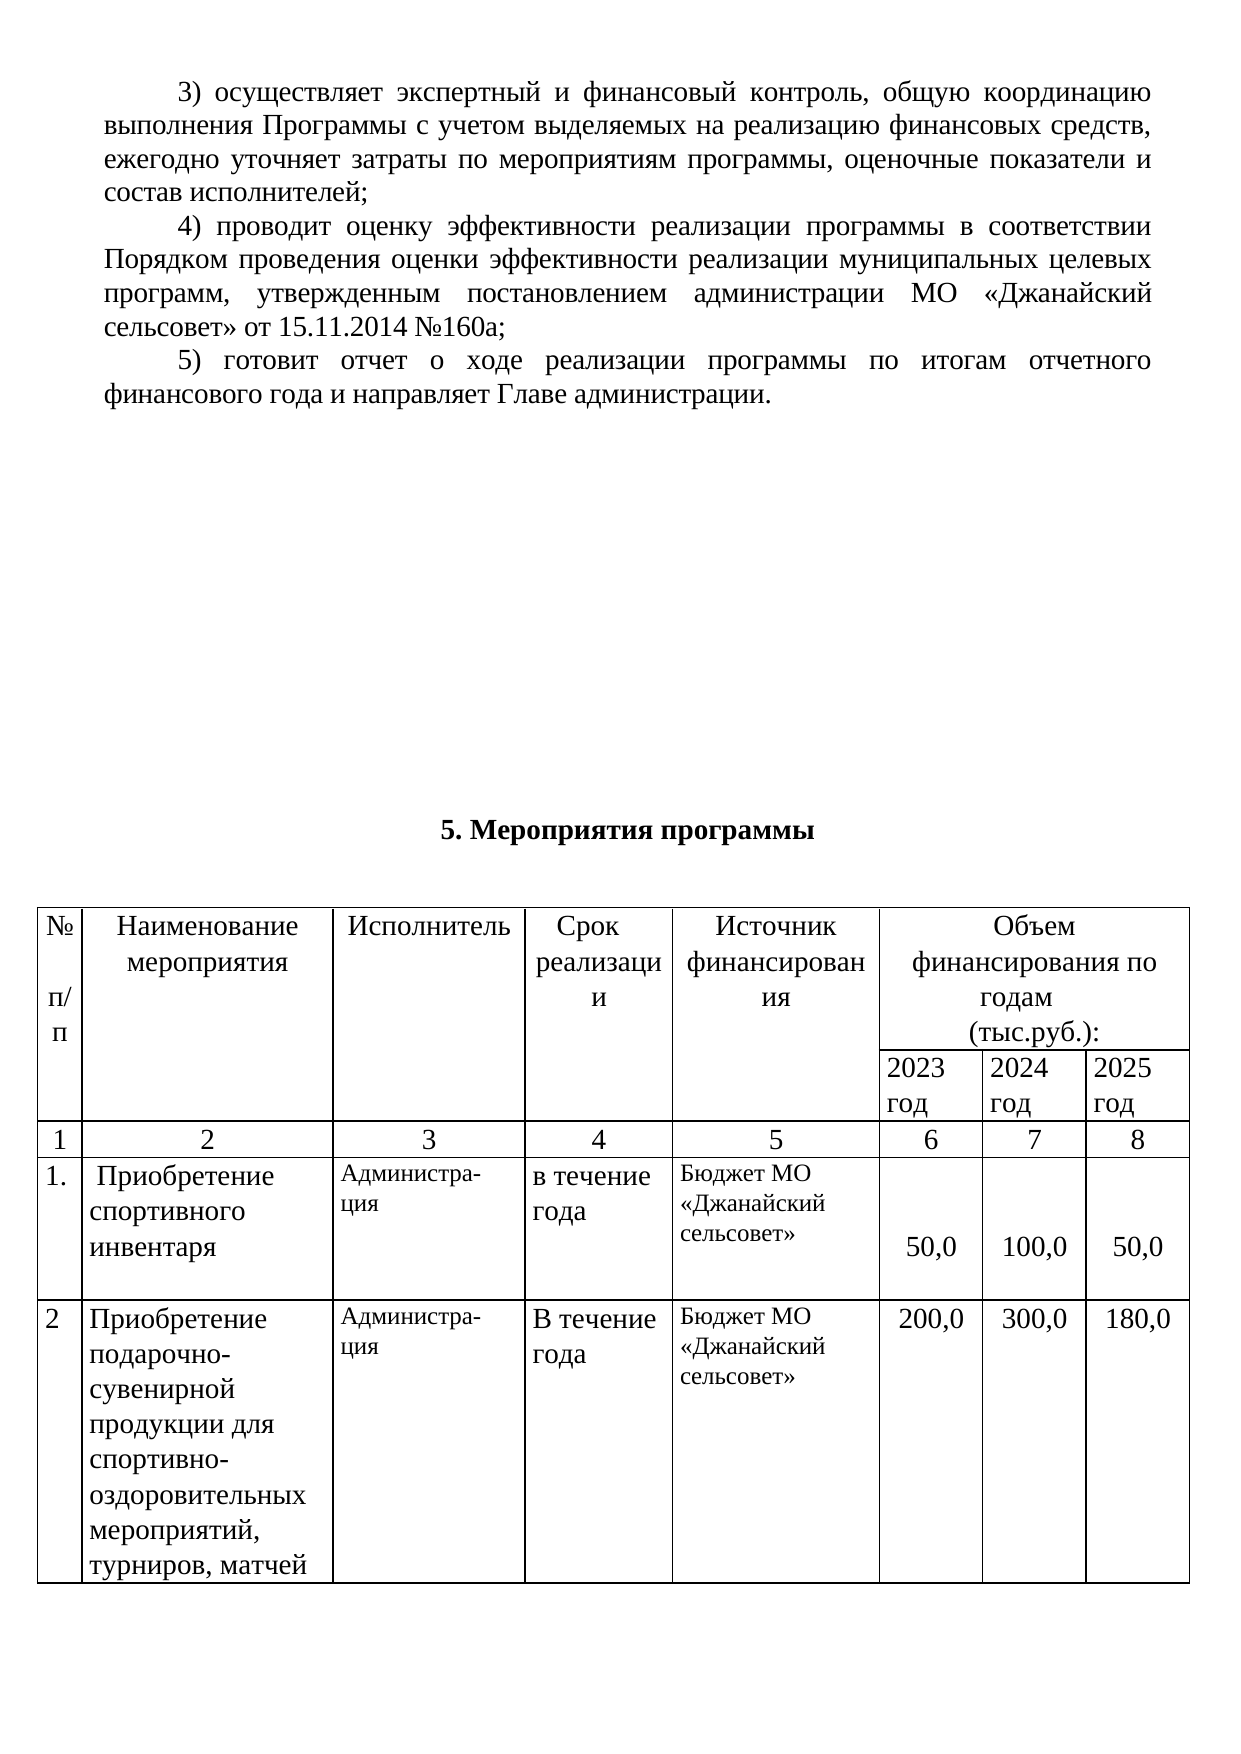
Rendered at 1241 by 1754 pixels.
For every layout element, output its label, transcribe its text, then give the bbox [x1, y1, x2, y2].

text 4) проводит оценку эффективности реализации программы в соответствии Порядком проведения оценки эффективности реализации муниципальных целевых программ, утвержденным постановлением администрации МО «Джанайский сельсовет» от 15.11.2014 №160а; [103, 208, 1152, 342]
table_cell Администра- ция [334, 1301, 524, 1582]
table_cell 4 [526, 1122, 672, 1157]
table_cell 7 [983, 1122, 1085, 1157]
table_cell 300,0 [983, 1301, 1085, 1582]
table_cell 8 [1087, 1122, 1189, 1157]
table_cell 3 [334, 1122, 524, 1157]
text 3) осуществляет экспертный и финансовый контроль, общую координацию выполнения Программы с учетом выделяемых на реализацию финансовых средств, ежегодно уточняет затраты по мероприятиям программы, оценочные показатели и состав исполнителей; [103, 74, 1152, 208]
table_cell 2024 год [983, 1051, 1085, 1120]
table_cell В течение года [526, 1301, 672, 1582]
table_cell Администра- ция [334, 1158, 524, 1299]
table_cell 50,0 [880, 1158, 982, 1299]
table_header Исполнитель [334, 908, 525, 1120]
table_cell 2 [38, 1301, 81, 1582]
table_cell Приобретение подарочно-сувенирной продукции для спортивно-оздоровительных мероприятий, турниров, матчей [83, 1301, 332, 1582]
table_cell Бюджет МО «Джанайский сельсовет» [673, 1158, 879, 1299]
text 5. Мероприятия программы [103, 812, 1152, 845]
table_cell 1 [38, 1122, 81, 1157]
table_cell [673, 1301, 879, 1582]
table_cell 200,0 [880, 1301, 982, 1582]
table_cell 2025 год [1087, 1051, 1189, 1120]
table_header № п/п [38, 908, 82, 1120]
table_cell в течение года [526, 1158, 672, 1299]
table_cell Приобретение спортивного инвентаря [83, 1158, 332, 1299]
table_cell 2023 год [880, 1051, 982, 1120]
table_cell 5 [673, 1122, 879, 1157]
table_header Срок реализации [526, 908, 672, 1120]
table_cell 1. [38, 1158, 81, 1299]
table_header Объем финансирования по годам (тыс.руб.): [880, 908, 1189, 1049]
table_cell 50,0 [1087, 1158, 1189, 1299]
table_cell 2 [83, 1122, 332, 1157]
table_header Наименование мероприятия [83, 908, 333, 1120]
table_cell 100,0 [983, 1158, 1085, 1299]
table_cell 6 [880, 1122, 982, 1157]
table_header Источник финансирования [673, 908, 879, 1120]
table_cell 180,0 [1087, 1301, 1189, 1582]
text 5) готовит отчет о ходе реализации программы по итогам отчетного финансового года и направляет Главе администрации. [103, 342, 1152, 409]
